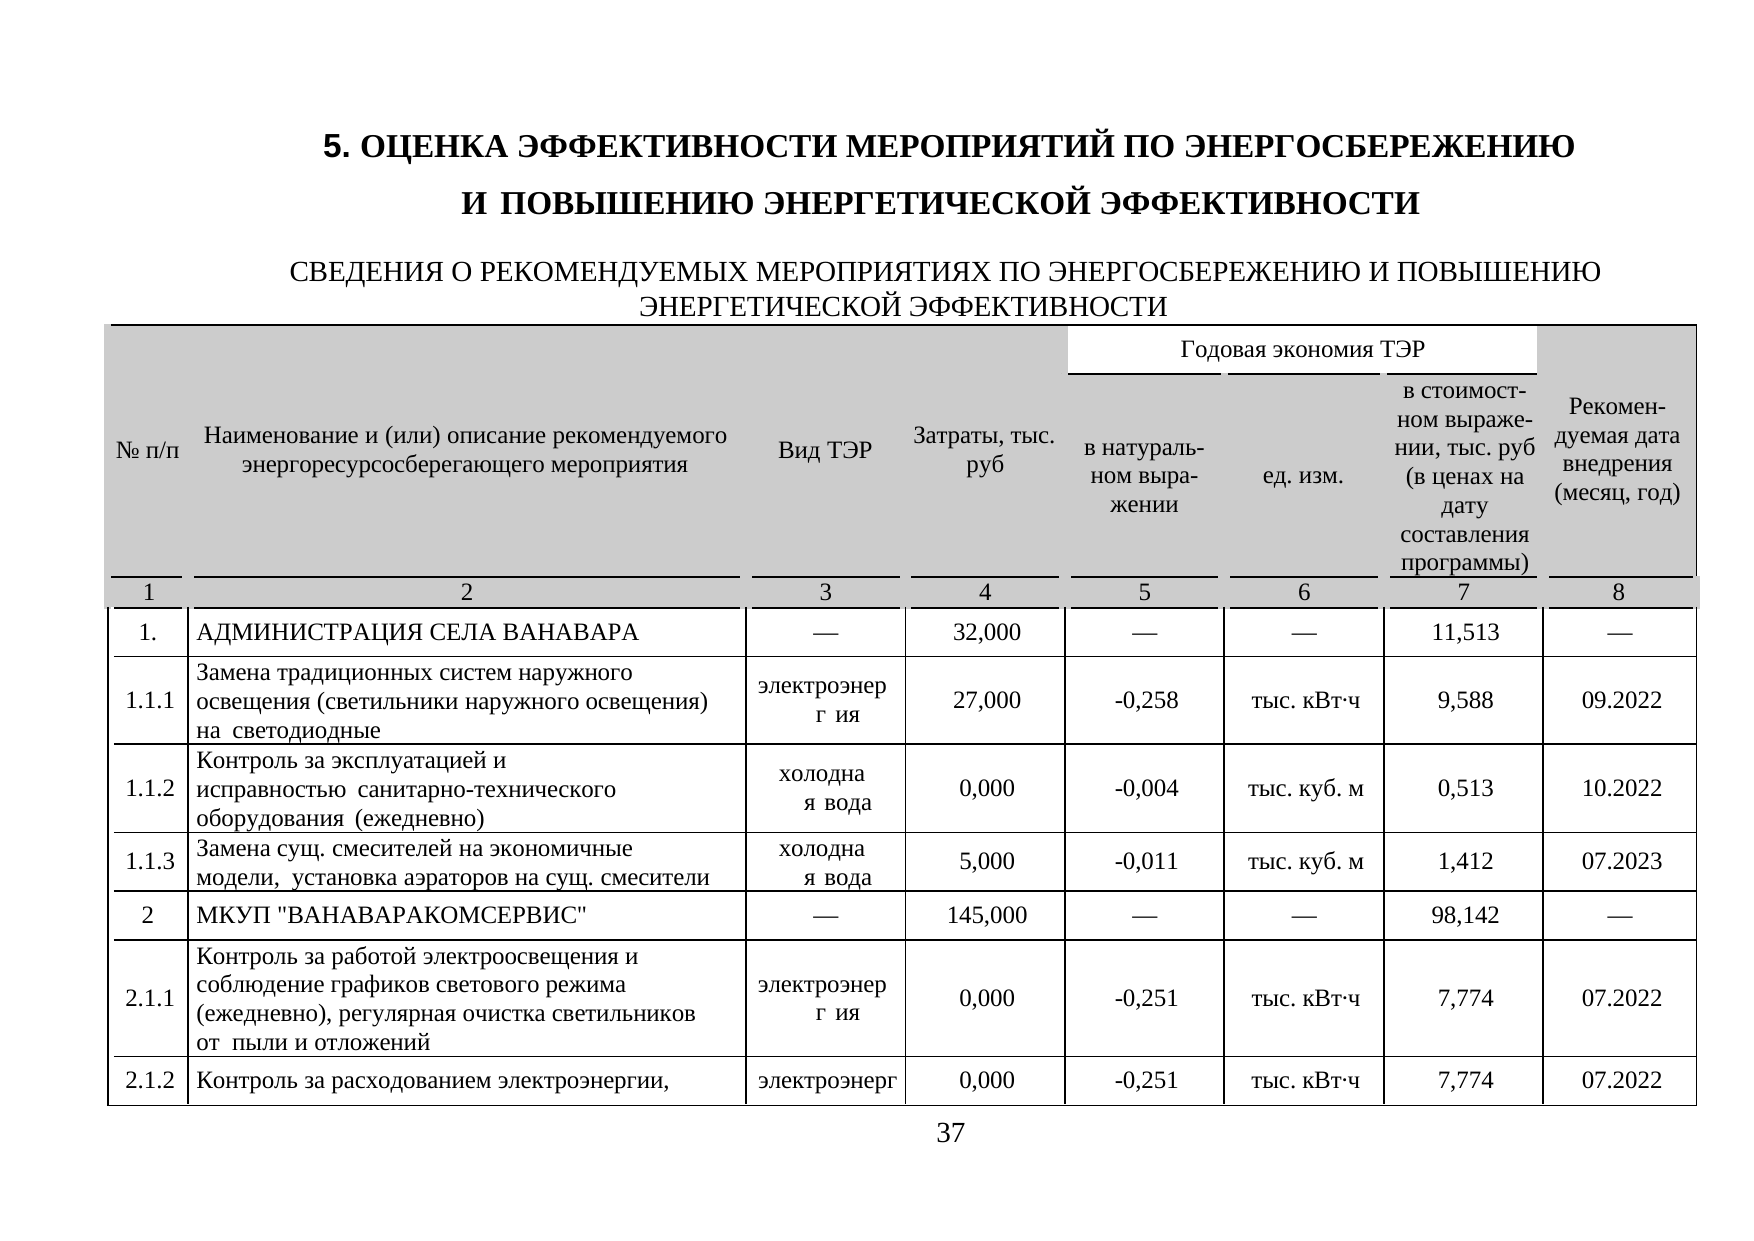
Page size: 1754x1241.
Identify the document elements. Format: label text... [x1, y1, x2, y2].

table_cell ед. изм. [1228, 375, 1380, 576]
table_cell 2 [194, 578, 740, 607]
table_cell 1.1.3 [109, 831, 187, 890]
table_cell 145,000 [906, 892, 1064, 939]
table_cell 1.1.1 [109, 656, 187, 743]
table_cell -0,251 [1066, 941, 1223, 1056]
table_cell 7 [1390, 578, 1537, 607]
table_cell 0,000 [906, 1057, 1064, 1104]
table_cell 07.2022 [1544, 1057, 1696, 1104]
table_cell 0,513 [1385, 745, 1542, 831]
table_cell 32,000 [906, 609, 1064, 656]
table_cell Контроль за работой электроосвещения и соблюдение графиков светового режима (ежедневно), регулярная очистка светильников от пыли и отложений [189, 941, 745, 1056]
table_cell Замена сущ. смесителей на экономичные модели, установка аэраторов на сущ. смесители [189, 833, 745, 890]
table_cell 1,412 [1385, 833, 1542, 890]
table_cell электроэнерг [747, 1057, 905, 1104]
table_cell 6 [1230, 578, 1378, 607]
table_cell 5,000 [906, 833, 1064, 890]
table_cell 0,000 [906, 745, 1064, 831]
table_cell МКУП "ВАНАВАРАКОМСЕРВИС" [189, 892, 745, 939]
table_cell 27,000 [906, 657, 1064, 743]
table_header Вид ТЭР [749, 326, 902, 576]
table_cell Замена традиционных систем наружного освещения (светильники наружного освещения) на светодиодные [189, 657, 745, 743]
table_cell 2 [109, 890, 187, 939]
table_cell холодная вода [747, 833, 905, 890]
table_cell 1.1.2 [109, 743, 187, 831]
table_cell -0,011 [1066, 833, 1223, 890]
table_cell 2.1.1 [109, 939, 187, 1056]
table_cell 1 [111, 578, 182, 607]
table_cell — [1225, 892, 1383, 939]
table_cell -0,251 [1066, 1057, 1223, 1104]
table_header Затраты, тыс. руб [909, 326, 1062, 576]
table_cell — [1225, 609, 1383, 656]
table_cell Контроль за расходованием электроэнергии, [189, 1057, 745, 1104]
table_cell 98,142 [1385, 892, 1542, 939]
table_cell холодная вода [747, 745, 905, 831]
table_cell тыс. кВт∙ч [1225, 1057, 1383, 1104]
table_cell АДМИНИСТРАЦИЯ СЕЛА ВАНАВАРА [189, 609, 745, 656]
table_cell электроэнерг ия [747, 657, 905, 743]
table_header № п/п [111, 326, 184, 576]
table_cell тыс. куб. м [1225, 745, 1383, 831]
table_cell — [1544, 892, 1696, 939]
table_cell 11,513 [1385, 609, 1542, 656]
table_cell 1. [109, 607, 187, 656]
table_cell 10.2022 [1544, 745, 1696, 831]
table_cell тыс. кВт∙ч [1225, 657, 1383, 743]
table_cell 9,588 [1385, 657, 1542, 743]
table_cell в стоимост- ном выраже- нии, тыс. руб (в ценах на дату составления программы) [1387, 375, 1537, 576]
table_cell тыс. кВт∙ч [1225, 941, 1383, 1056]
table_cell Контроль за эксплуатацией и исправностью санитарно-технического оборудования (ежедневно) [189, 745, 745, 831]
table_cell — [747, 609, 905, 656]
table_cell 7,774 [1385, 941, 1542, 1056]
table_header Рекомен- дуемая дата внедрения (месяц, год) [1549, 326, 1696, 576]
table_cell 4 [911, 578, 1059, 607]
table_cell 09.2022 [1544, 657, 1696, 743]
table_cell — [1544, 609, 1696, 656]
table_cell 3 [752, 578, 900, 607]
table_cell — [747, 892, 905, 939]
table_cell 7,774 [1385, 1057, 1542, 1104]
table_cell 07.2022 [1544, 941, 1696, 1056]
table_header Годовая экономия ТЭР [1068, 326, 1537, 373]
table_cell -0,004 [1066, 745, 1223, 831]
subtitle ОЦЕНКА ЭФФЕКТИВНОСТИ МЕРОПРИЯТИЙ ПО ЭНЕРГОСБЕРЕЖЕНИЮ И ПОВЫШЕНИЮ ЭНЕРГЕТИЧЕСКОЙ ЭФФЕКТИВНОСТИ [323, 126, 1578, 222]
table_cell тыс. куб. м [1225, 833, 1383, 890]
table_cell 8 [1549, 578, 1693, 607]
table_cell 07.2023 [1544, 833, 1696, 890]
table_cell 0,000 [906, 941, 1064, 1056]
table_cell 5 [1071, 578, 1218, 607]
table_cell электроэнерг ия [747, 941, 905, 1056]
table_cell — [1066, 609, 1223, 656]
table_cell в натураль- ном выра- жении [1068, 375, 1221, 576]
table_cell 2.1.2 [109, 1056, 187, 1104]
table_cell — [1066, 892, 1223, 939]
text СВЕДЕНИЯ О РЕКОМЕНДУЕМЫХ МЕРОПРИЯТИЯХ ПО ЭНЕРГОСБЕРЕЖЕНИЮ И ПОВЫШЕНИЮ ЭНЕРГЕТИЧЕСКОЙ ЭФФЕКТИВНОСТИ [289, 254, 1612, 322]
table_header Наименование и (или) описание рекомендуемого энергоресурсосберегающего мероприятия [191, 326, 742, 576]
table_cell -0,258 [1066, 657, 1223, 743]
